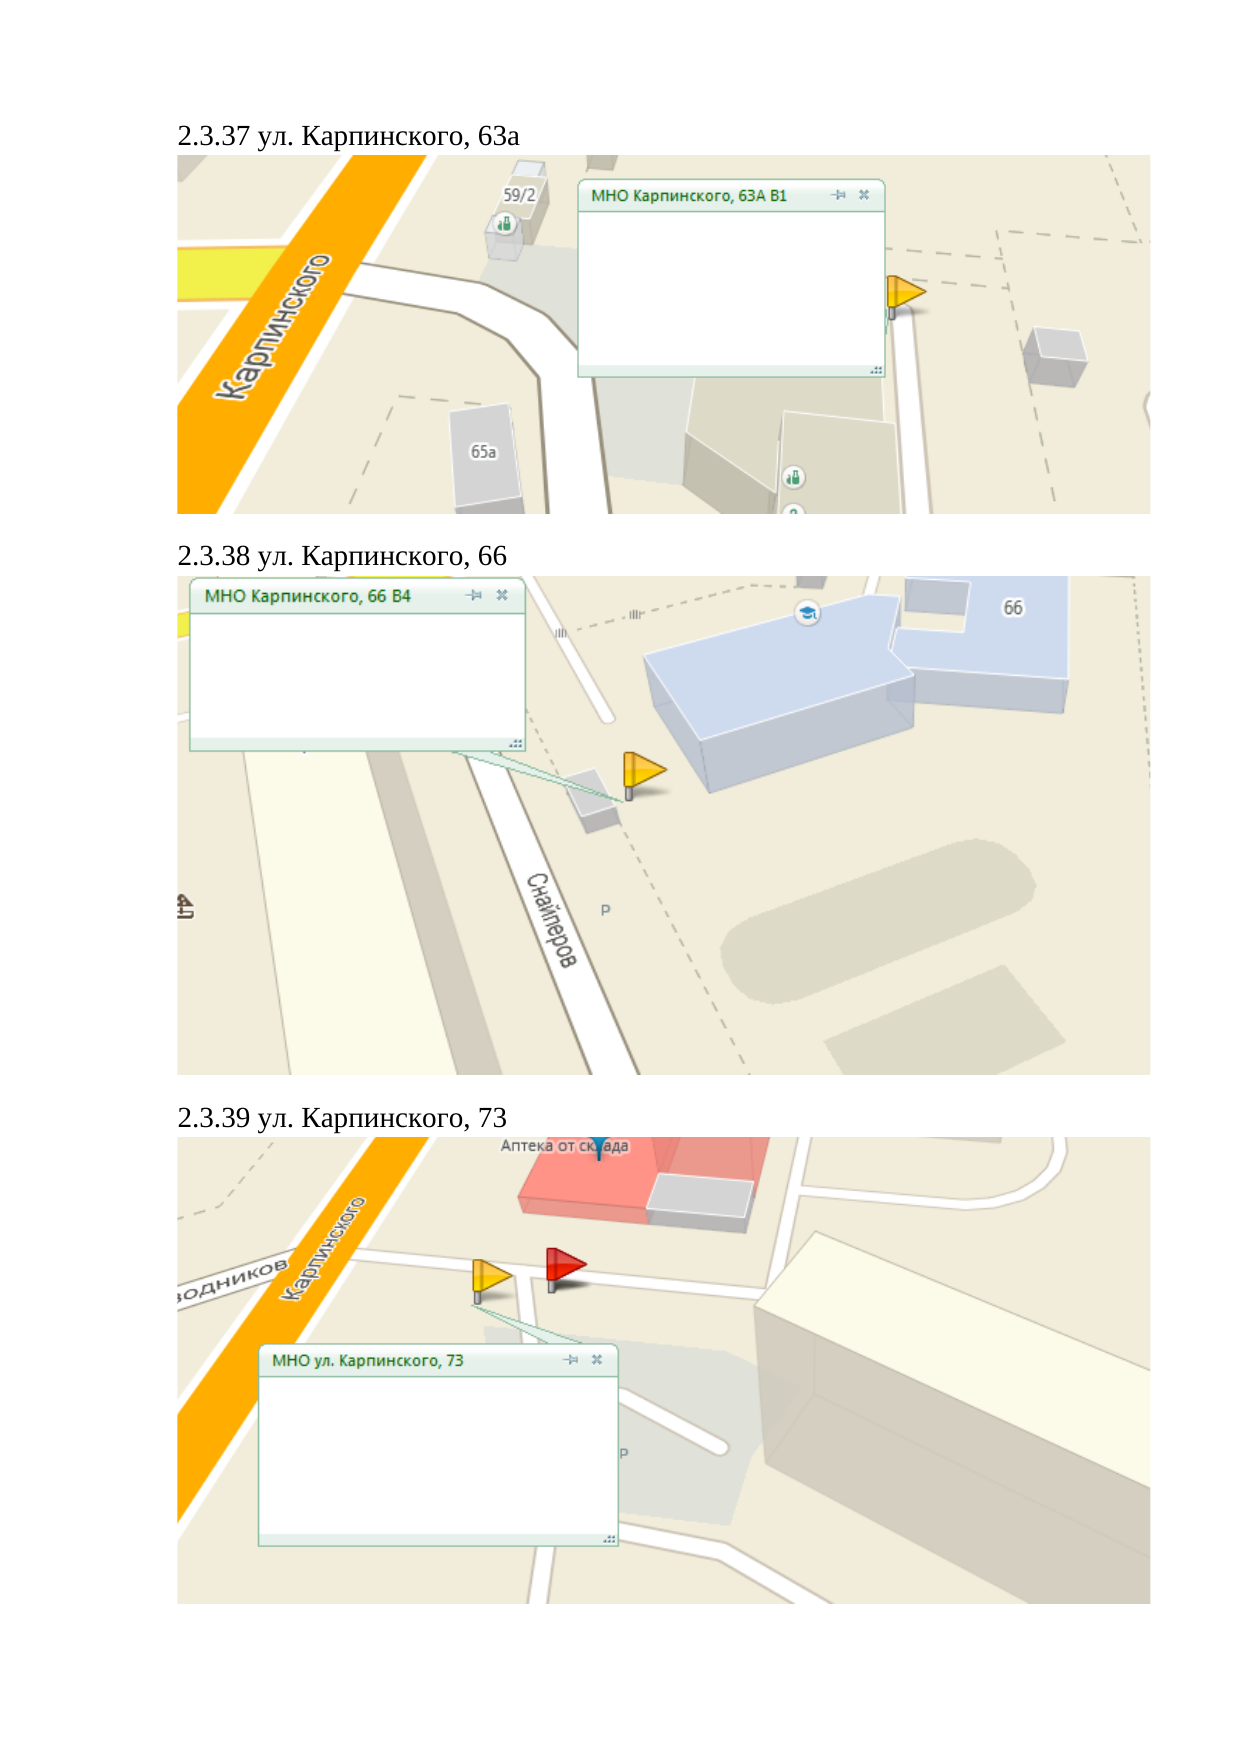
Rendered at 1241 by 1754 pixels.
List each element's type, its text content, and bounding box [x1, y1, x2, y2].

picture [177, 155, 1151, 514]
picture [177, 1137, 1151, 1604]
picture [177, 576, 1151, 1075]
